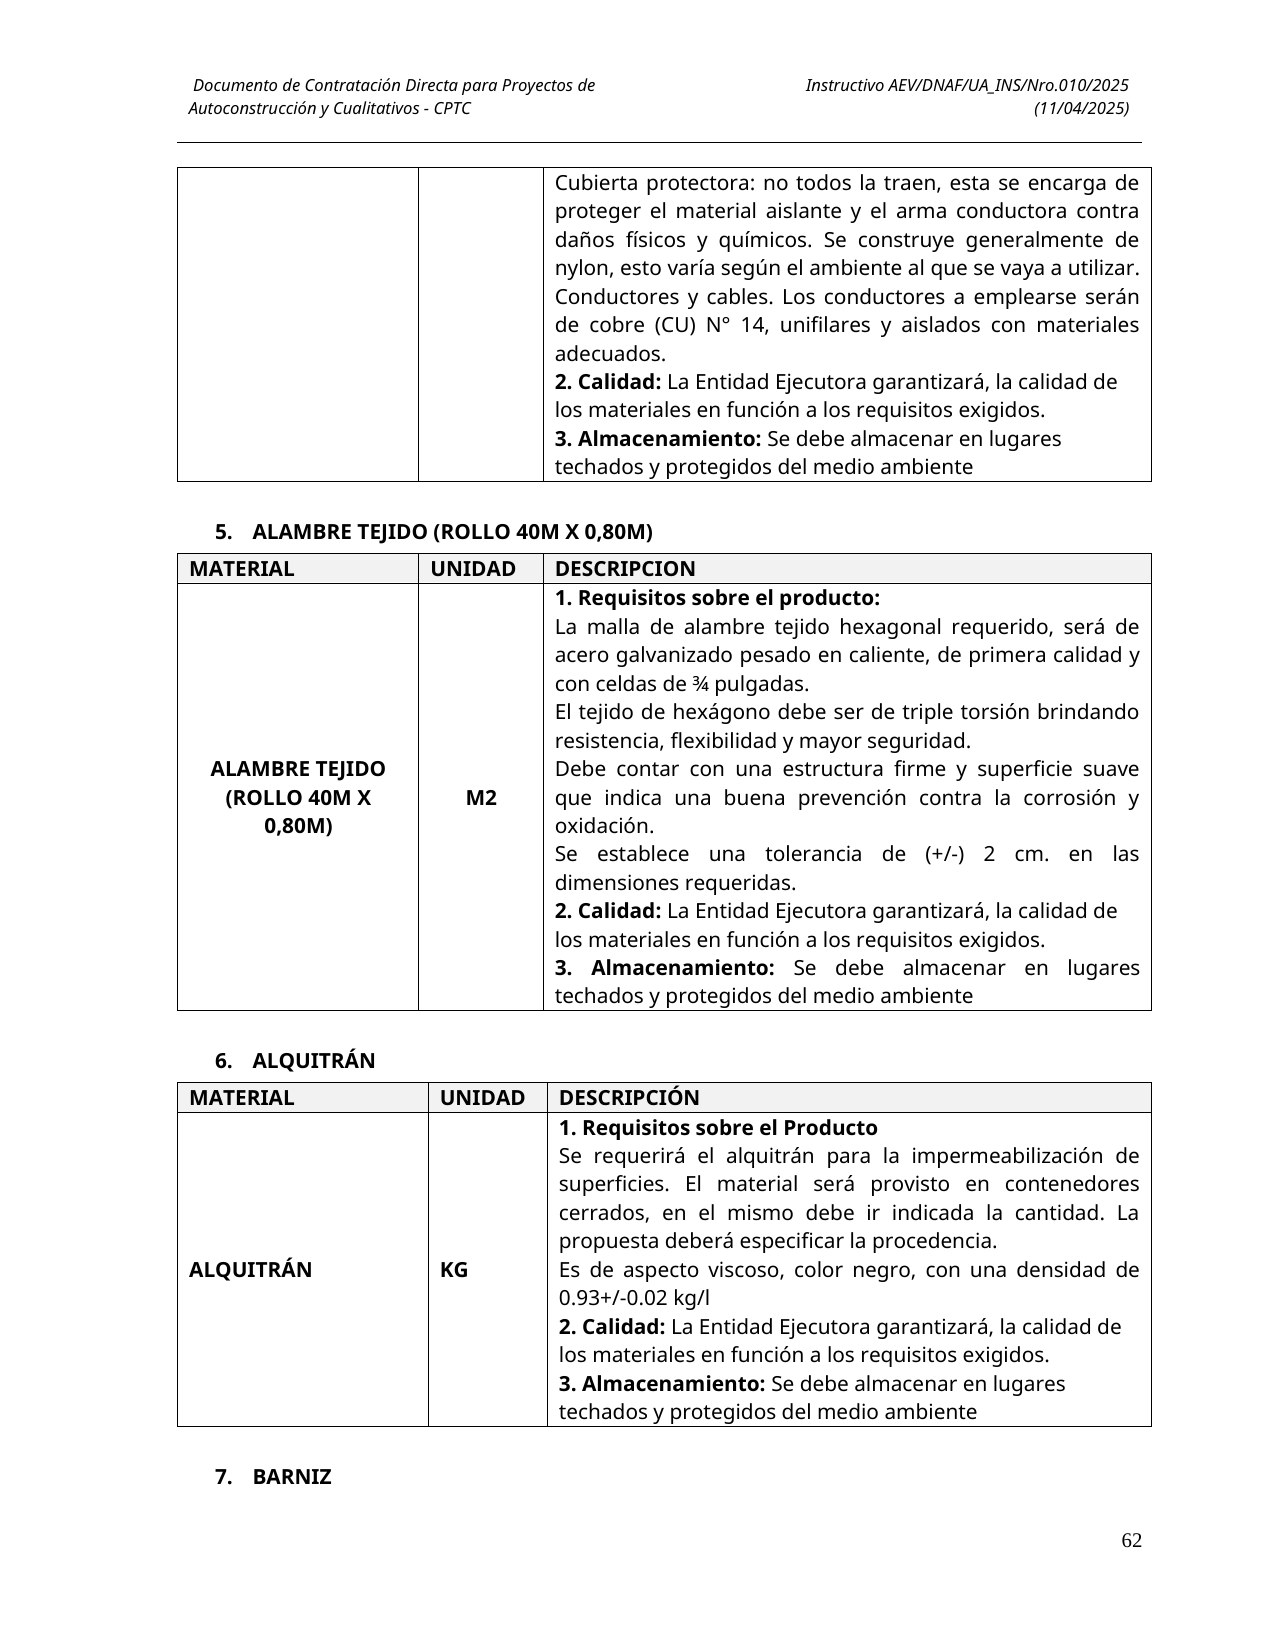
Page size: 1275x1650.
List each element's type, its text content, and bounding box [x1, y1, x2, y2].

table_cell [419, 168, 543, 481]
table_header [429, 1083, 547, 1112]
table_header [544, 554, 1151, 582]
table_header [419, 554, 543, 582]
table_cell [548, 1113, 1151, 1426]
list ALAMBRE TEJIDO (ROLLO 40M X 0,80M) [215, 517, 1142, 546]
list ALQUITRÁN [215, 1047, 1142, 1075]
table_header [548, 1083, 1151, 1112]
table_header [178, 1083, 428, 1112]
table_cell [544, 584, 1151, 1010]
list BARNIZ [215, 1462, 1142, 1491]
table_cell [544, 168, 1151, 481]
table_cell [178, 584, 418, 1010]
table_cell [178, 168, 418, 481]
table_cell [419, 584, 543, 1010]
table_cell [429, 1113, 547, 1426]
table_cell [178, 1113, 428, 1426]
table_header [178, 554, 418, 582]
